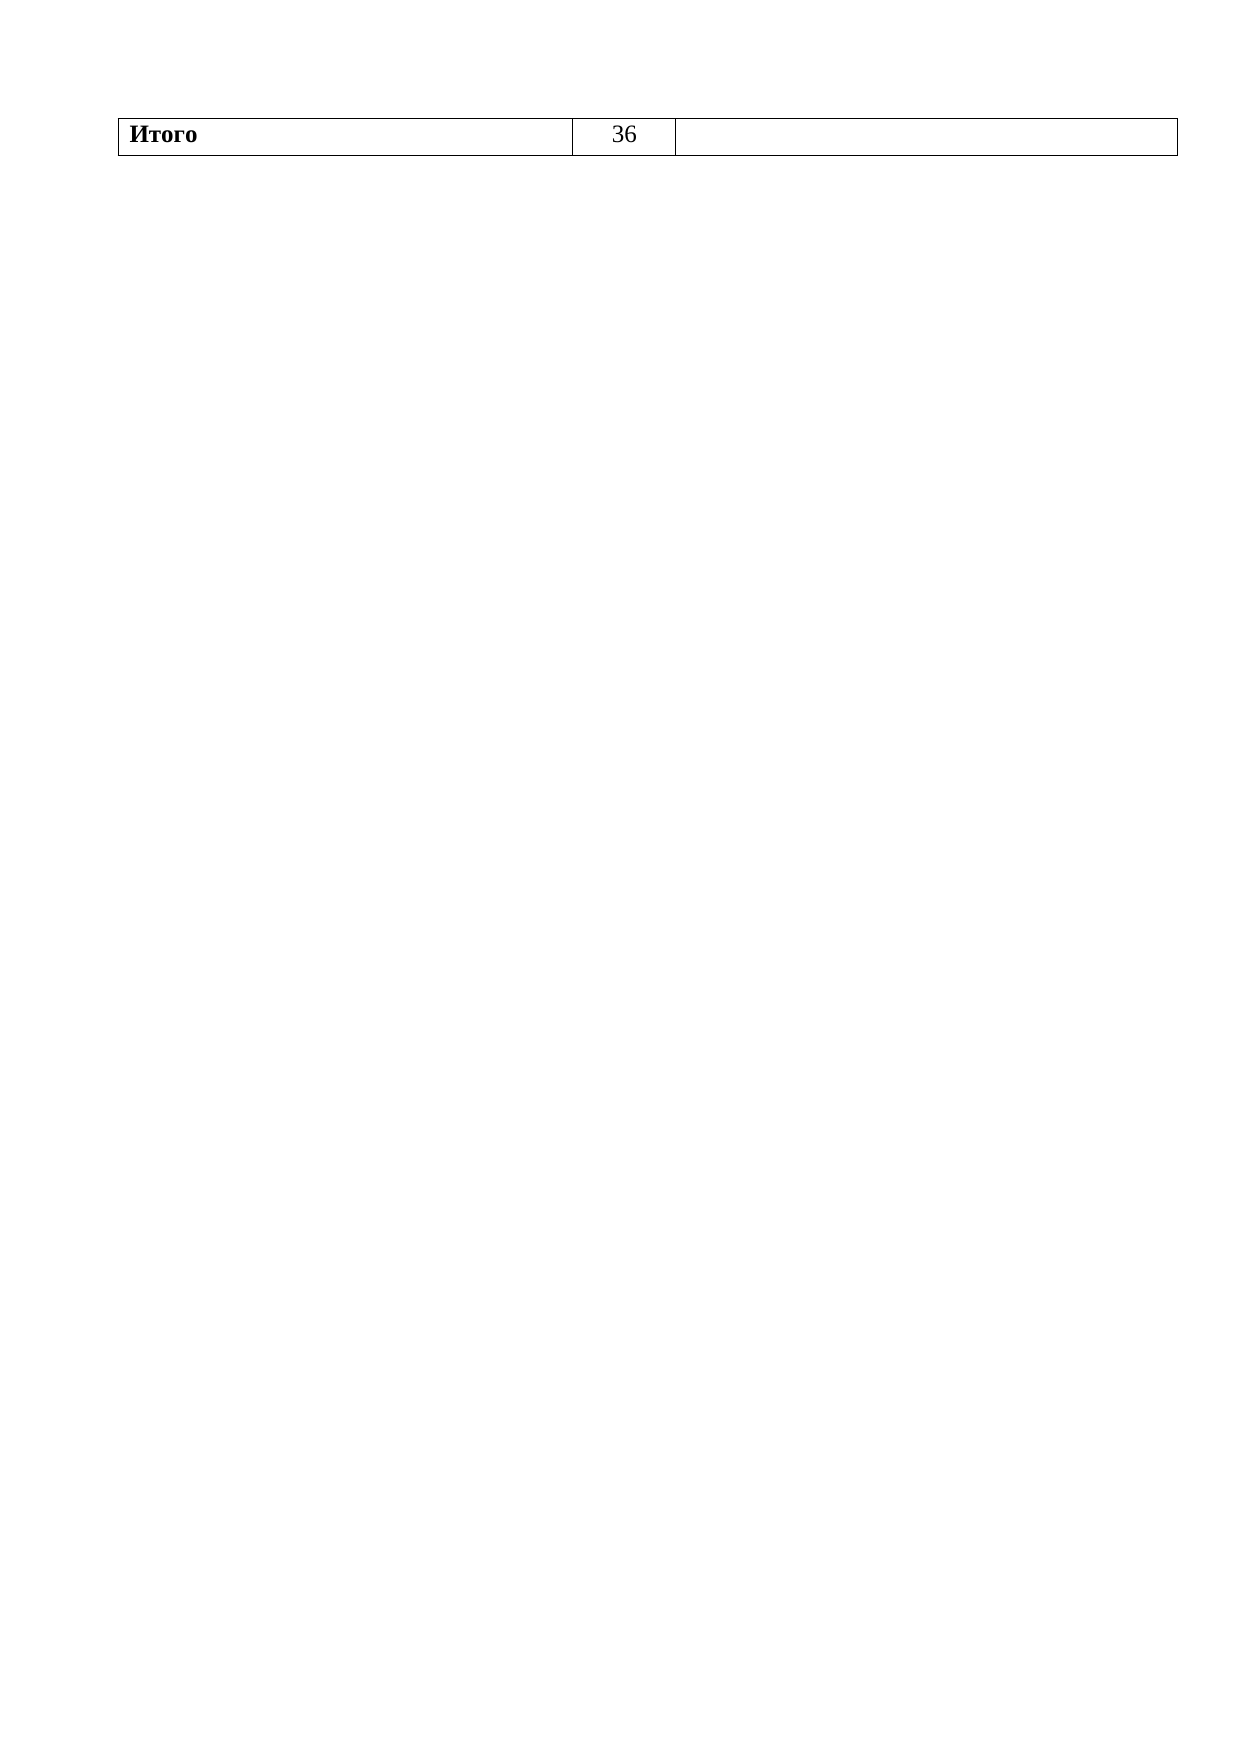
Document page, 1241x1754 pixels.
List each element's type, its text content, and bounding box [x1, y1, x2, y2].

table_cell 36 [573, 119, 675, 154]
table_cell Итого [119, 119, 572, 154]
table_cell [676, 119, 1177, 154]
